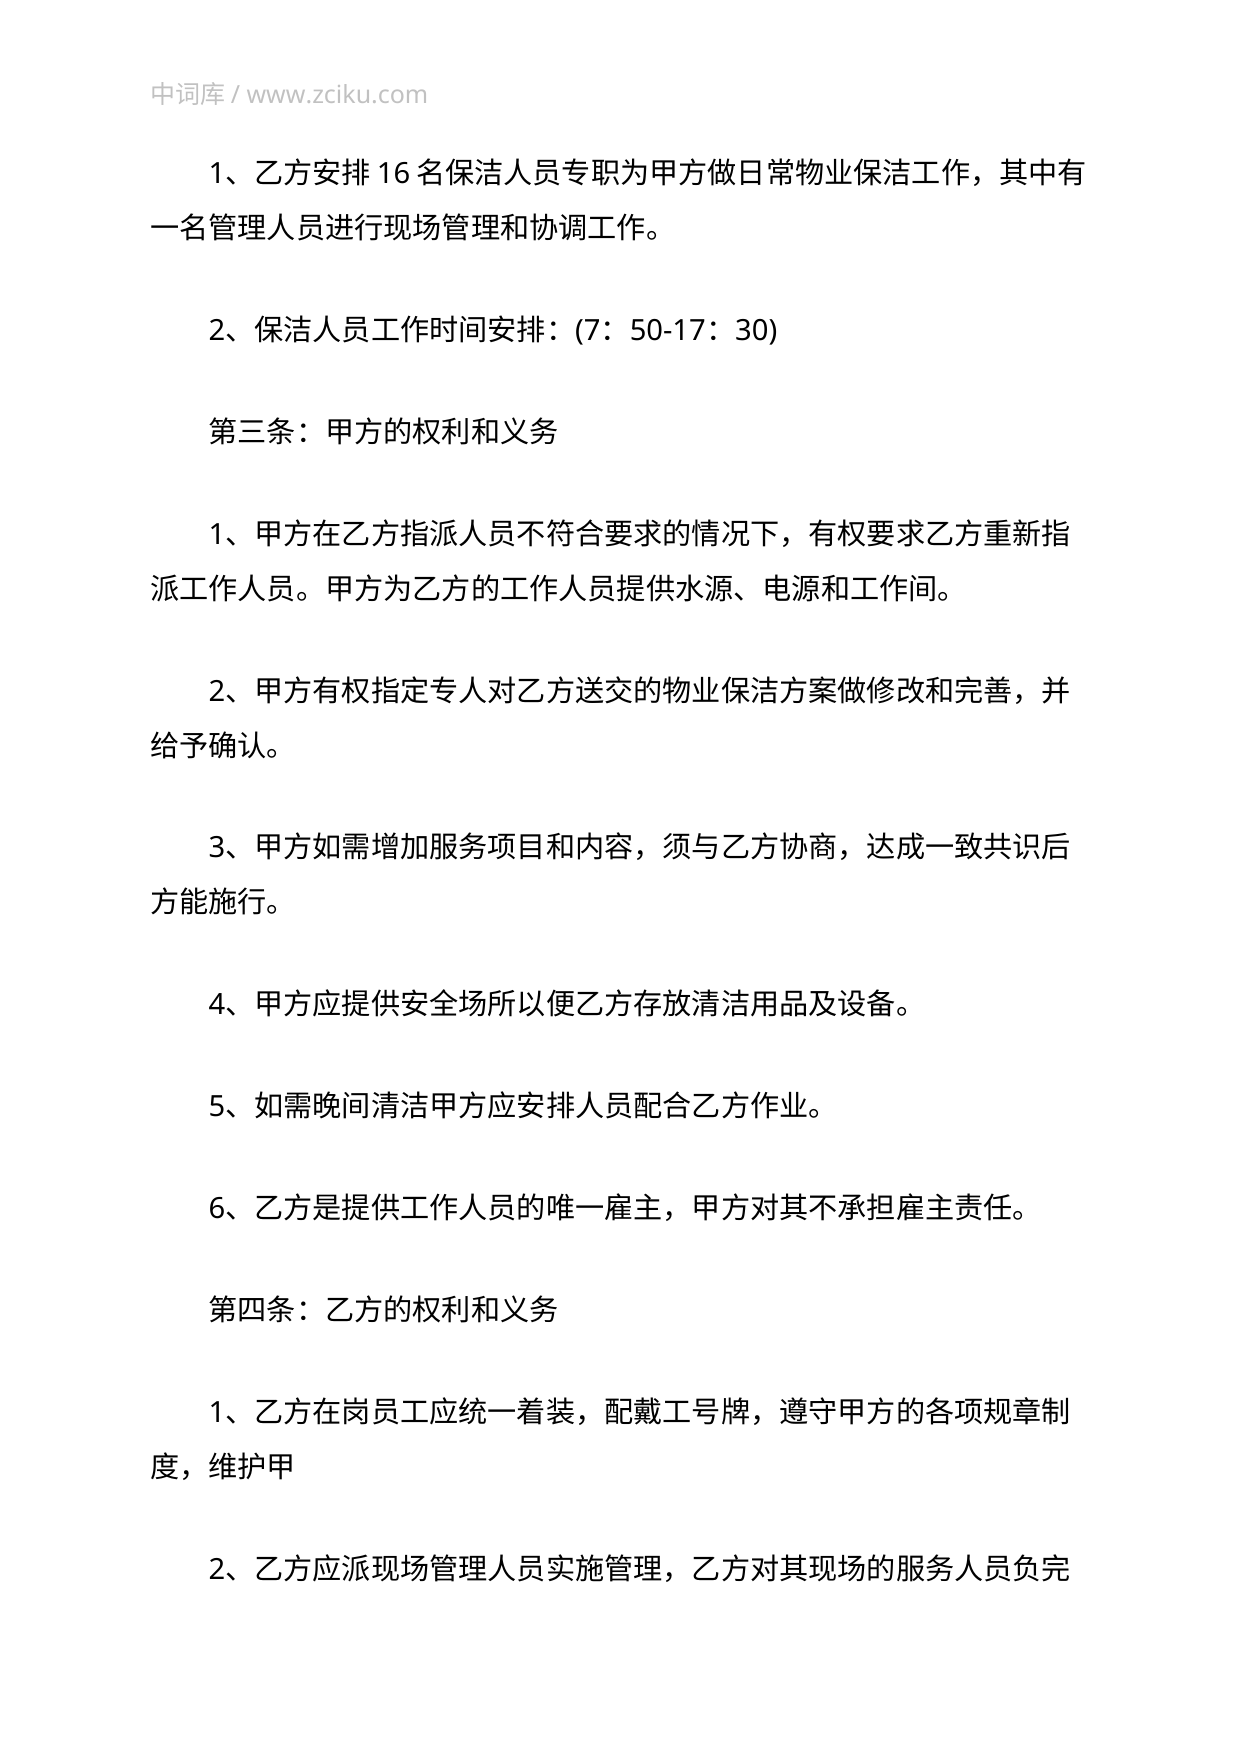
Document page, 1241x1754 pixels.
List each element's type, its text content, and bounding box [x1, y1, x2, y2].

text 2、甲方有权指定专人对乙方送交的物业保洁方案做修改和完善，并给予确认。 [150, 667, 1090, 764]
text 第三条：甲方的权利和义务 [150, 409, 1090, 451]
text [150, 1545, 1090, 1588]
text 6、乙方是提供工作人员的唯一雇主，甲方对其不承担雇主责任。 [150, 1185, 1090, 1227]
text 4、甲方应提供安全场所以便乙方存放清洁用品及设备。 [150, 981, 1090, 1023]
text 第四条：乙方的权利和义务 [150, 1287, 1090, 1329]
text 1、甲方在乙方指派人员不符合要求的情况下，有权要求乙方重新指派工作人员。甲方为乙方的工作人员提供水源、电源和工作间。 [150, 511, 1090, 608]
text 1、乙方在岗员工应统一着装，配戴工号牌，遵守甲方的各项规章制度，维护甲 [150, 1388, 1090, 1486]
text 1、乙方安排16名保洁人员专职为甲方做日常物业保洁工作，其中有一名管理人员进行现场管理和协调工作。 [150, 150, 1090, 247]
text 3、甲方如需增加服务项目和内容，须与乙方协商，达成一致共识后方能施行。 [150, 824, 1090, 921]
text 5、如需晚间清洁甲方应安排人员配合乙方作业。 [150, 1083, 1090, 1125]
text 2、保洁人员工作时间安排：(7：50-17：30) [150, 307, 1090, 349]
